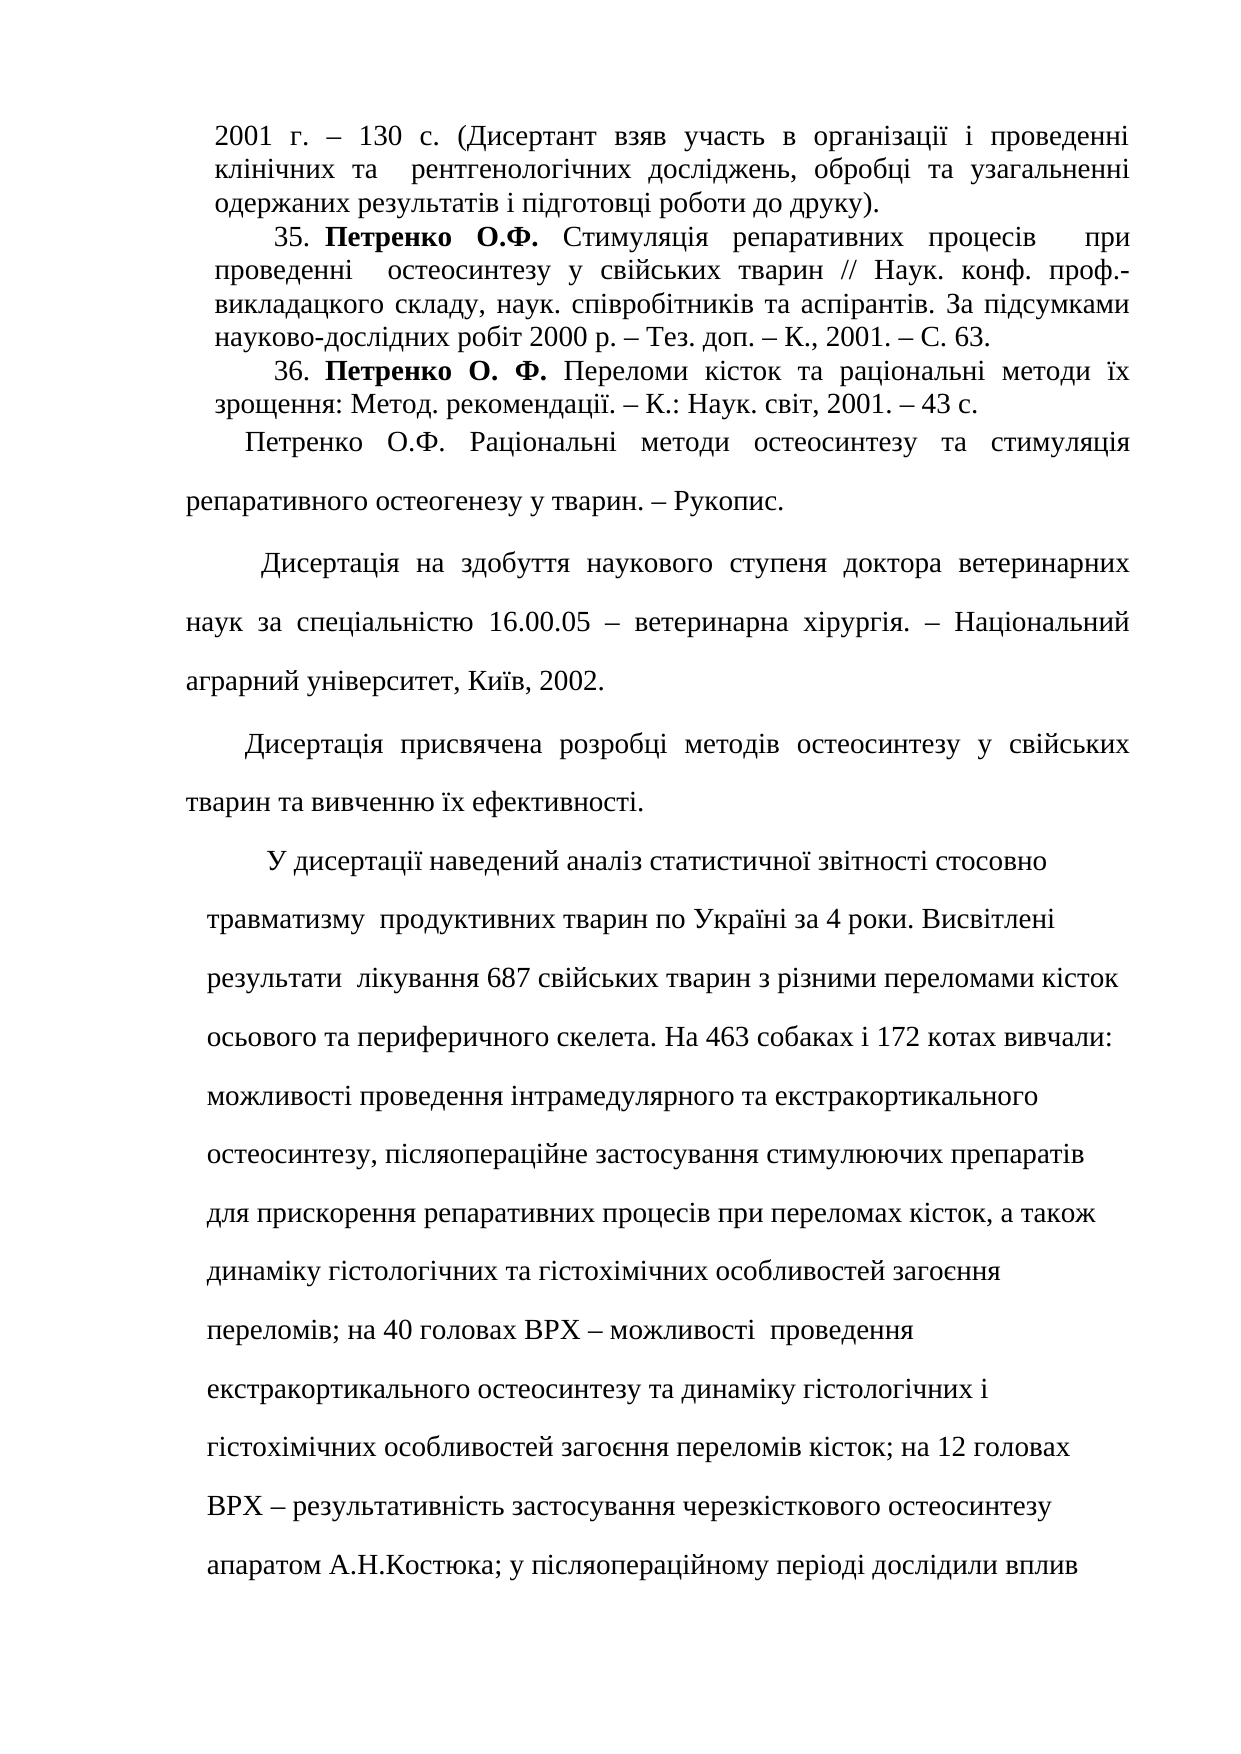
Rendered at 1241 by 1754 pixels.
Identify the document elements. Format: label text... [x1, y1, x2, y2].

list Петренко О.Ф. Стимуляція репаративних процесів при проведенні остеосинтезу у свійських тварин // Наук. конф. проф.-викладацкого складу, наук. співробітників та аспірантів. За підсумками науково-дослідних робіт 2000 р. – Тез. доп. – К., 2001. – С. 63. [214, 219, 1131, 353]
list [214, 118, 1131, 219]
list Петренко О. Ф. Переломи кісток та раціональні методи їх зрощення: Метод. рекомендації. – К.: Наук. світ, 2001. – 43 с. [214, 353, 1131, 420]
text Петренко О.Ф. Раціональні методи остеосинтезу та стимуляція репаративного остеогенезу у тварин. – Рукопис. [186, 424, 1131, 516]
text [207, 843, 1131, 1580]
text Дисертація на здобуття наукового ступеня доктора ветеринарних наук за спеціальністю 16.00.05 – ветеринарна хірургія. – Національний аграрний університет, Київ, 2002. [186, 546, 1131, 696]
text Дисертація присвячена розробці методів остеосинтезу у свійських тварин та вивченню їх ефективності. [186, 726, 1131, 818]
